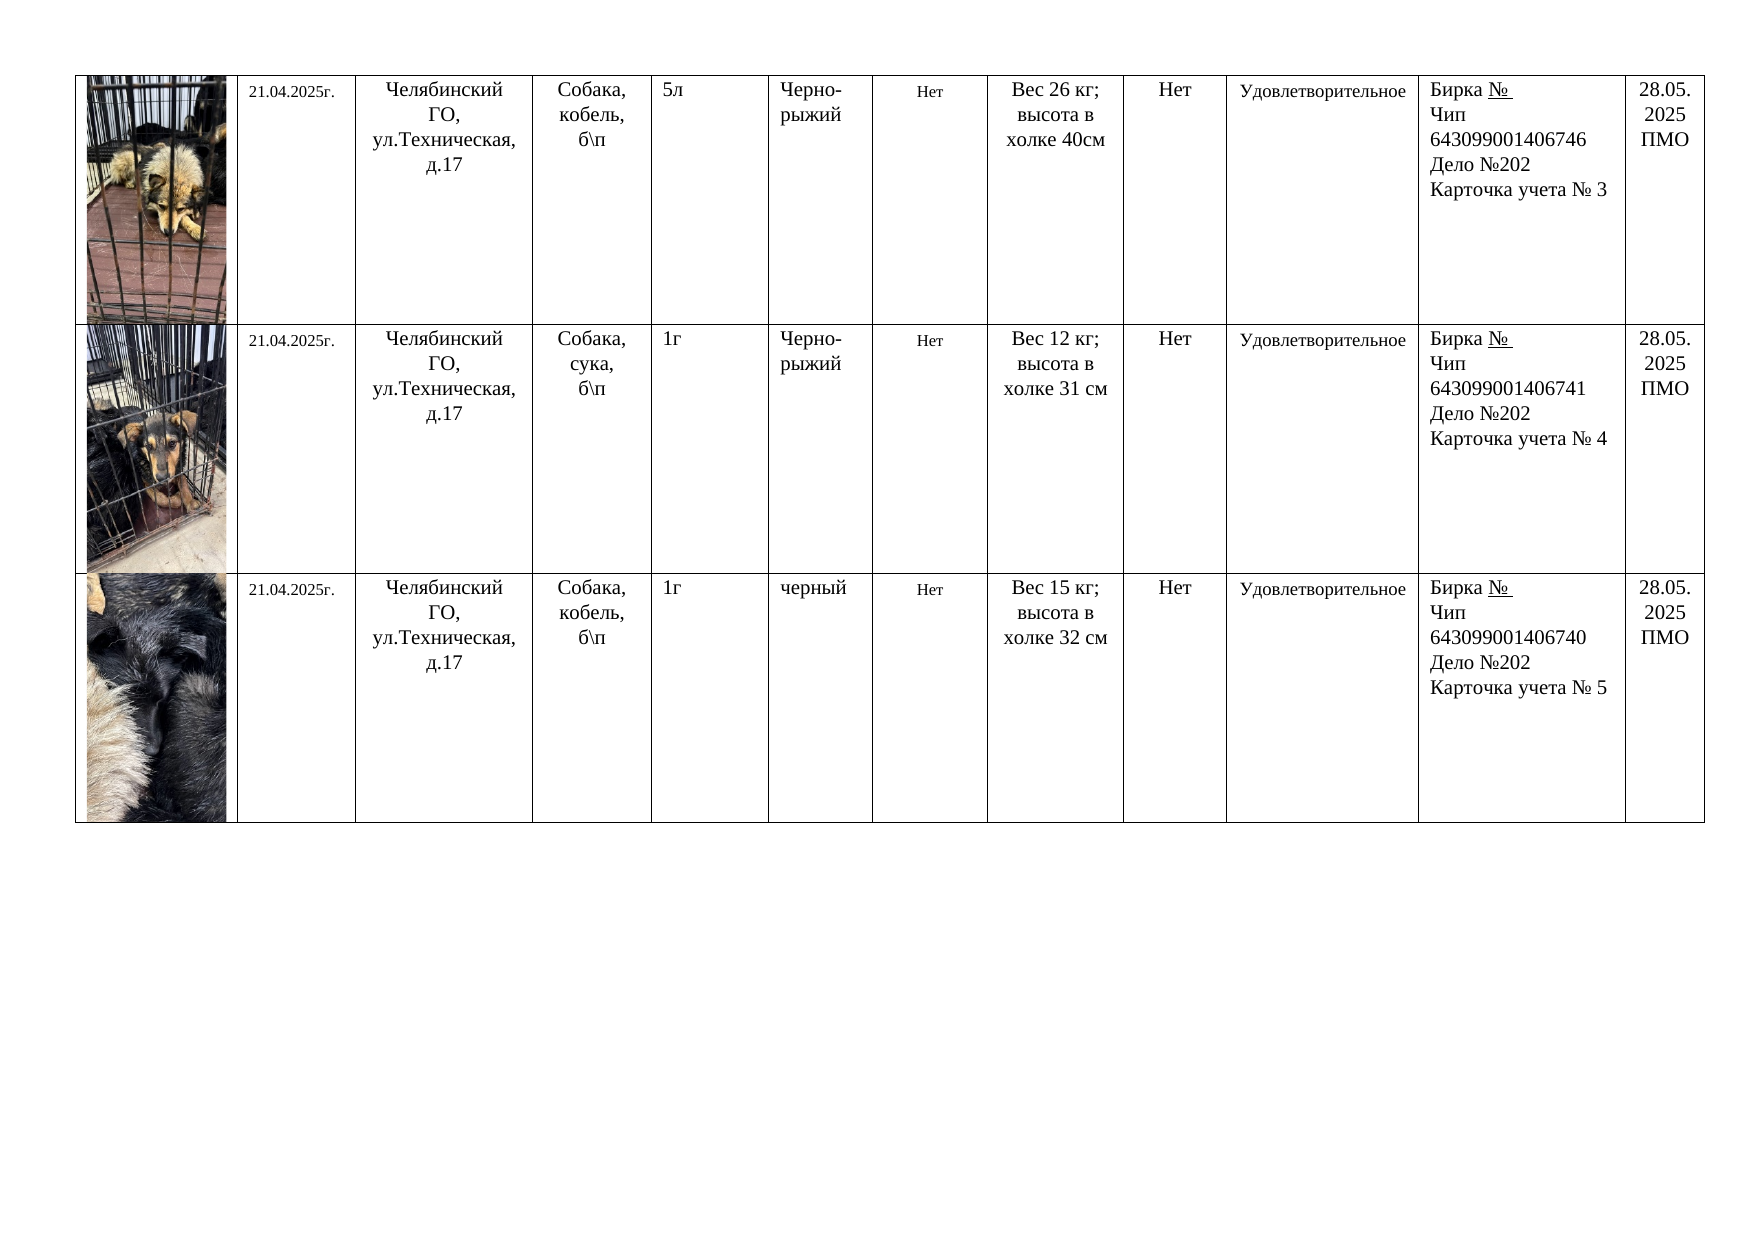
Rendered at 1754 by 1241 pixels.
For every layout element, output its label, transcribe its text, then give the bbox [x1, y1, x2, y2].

table_cell Челябинский ГО, ул.Техническая, д.17 [356, 76, 532, 324]
table_cell Бирка № Чип 643099001406741 Дело №202 Карточка учета № 4 [1419, 325, 1625, 573]
table_cell [227, 574, 237, 822]
table_cell Вес 15 кг; высота в холке 32 см [988, 574, 1123, 822]
table_cell Собака, сука, б\п [533, 325, 651, 573]
table_cell Вес 26 кг; высота в холке 40см [988, 76, 1123, 324]
table_cell 28.05.2025ПМО [1626, 76, 1704, 324]
table_cell Удовлетворительное [1227, 574, 1418, 822]
picture [86, 76, 227, 324]
table_cell Нет [1124, 325, 1226, 573]
table_cell [76, 325, 86, 573]
table_cell Нет [873, 76, 987, 324]
picture [86, 325, 227, 822]
table_cell Удовлетворительное [1227, 325, 1418, 573]
table_cell Нет [873, 574, 987, 822]
table_cell [76, 574, 86, 822]
table_cell 21.04.2025г. [238, 76, 355, 324]
table_cell Вес 12 кг; высота в холке 31 см [988, 325, 1123, 573]
table_cell Челябинский ГО, ул.Техническая, д.17 [356, 574, 532, 822]
table_cell 1г [652, 325, 768, 573]
table_cell 28.05.2025ПМО [1626, 574, 1704, 822]
table_cell Нет [1124, 574, 1226, 822]
table_cell Черно-рыжий [769, 76, 872, 324]
table_cell Удовлетворительное [1227, 76, 1418, 324]
table_cell 1г [652, 574, 768, 822]
table_cell Нет [1124, 76, 1226, 324]
table_cell 28.05.2025ПМО [1626, 325, 1704, 573]
table_cell 21.04.2025г. [238, 574, 355, 822]
table_cell Собака, кобель, б\п [533, 76, 651, 324]
table_cell черный [769, 574, 872, 822]
table_cell Бирка № Чип 643099001406746 Дело №202 Карточка учета № 3 [1419, 76, 1625, 324]
table_cell 21.04.2025г. [238, 325, 355, 573]
table_cell Нет [873, 325, 987, 573]
table_cell 5л [652, 76, 768, 324]
table_cell Бирка № Чип 643099001406740 Дело №202 Карточка учета № 5 [1419, 574, 1625, 822]
table_cell Черно-рыжий [769, 325, 872, 573]
table_cell [76, 76, 86, 324]
table_cell [227, 76, 237, 324]
table_cell [227, 325, 237, 573]
table_cell Собака, кобель, б\п [533, 574, 651, 822]
table_cell Челябинский ГО, ул.Техническая, д.17 [356, 325, 532, 573]
